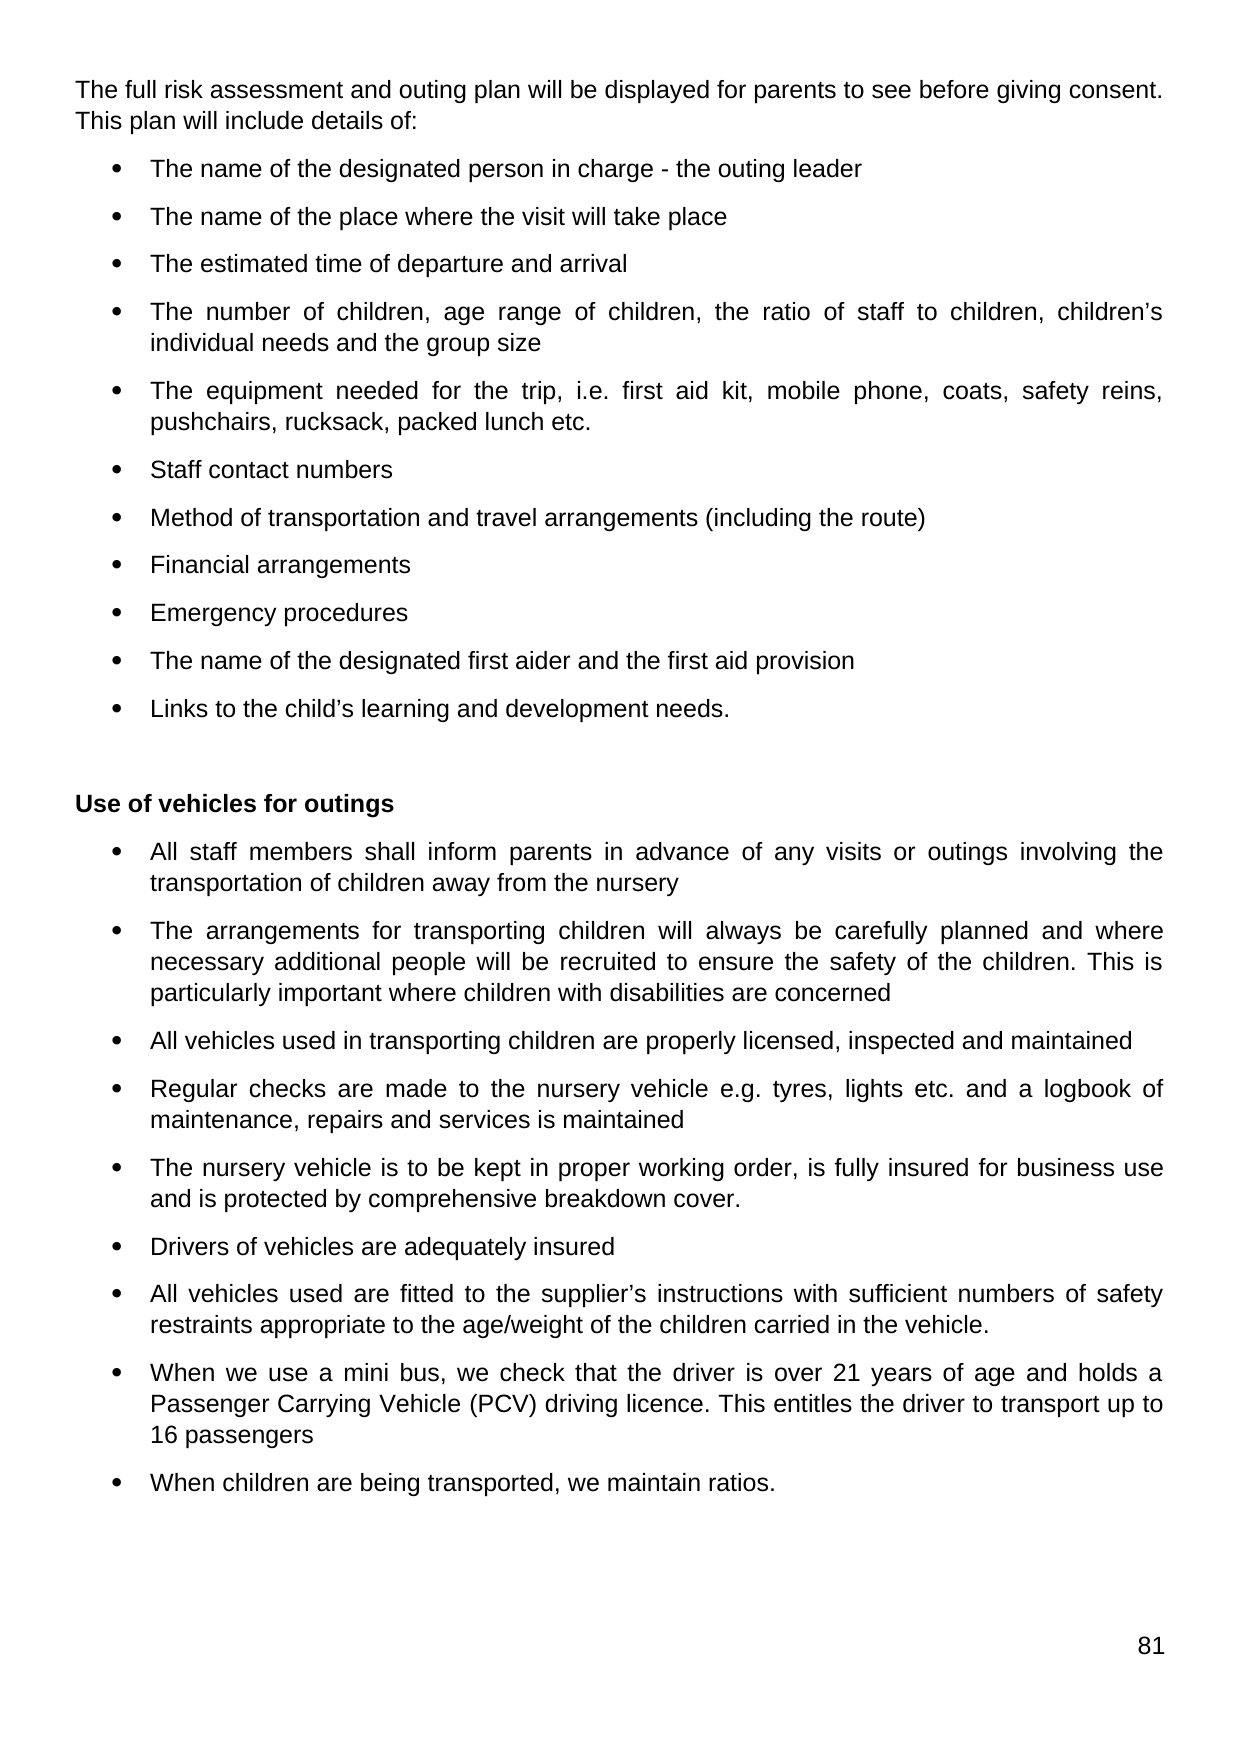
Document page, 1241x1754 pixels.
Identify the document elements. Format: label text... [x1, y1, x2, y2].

list The name of the place where the visit will take place [112, 202, 1165, 230]
text Use of vehicles for outings [75, 789, 1165, 818]
list When we use a mini bus, we check that the driver is over 21 years of age and holds a Passenger Carrying Vehicle (PCV) driving licence. This entitles the driver to transport up to 16 passengers [112, 1358, 1165, 1449]
list Regular checks are made to the nursery vehicle e.g. tyres, lights etc. and a logbook of maintenance, repairs and services is maintained [112, 1074, 1165, 1134]
list All vehicles used in transporting children are properly licensed, inspected and maintained [112, 1026, 1165, 1055]
list The estimated time of departure and arrival [112, 249, 1165, 278]
list The name of the designated first aider and the first aid provision [112, 646, 1165, 675]
list Emergency procedures [112, 598, 1165, 627]
list Drivers of vehicles are adequately insured [112, 1231, 1165, 1260]
list Staff contact numbers [112, 455, 1165, 484]
text The full risk assessment and outing plan will be displayed for parents to see before giving consent. This plan will include details of: [75, 75, 1165, 135]
list The nursery vehicle is to be kept in proper working order, is fully insured for business use and is protected by comprehensive breakdown cover. [112, 1153, 1165, 1212]
list All vehicles used are fitted to the supplier’s instructions with sufficient numbers of safety restraints appropriate to the age/weight of the children carried in the vehicle. [112, 1279, 1165, 1339]
list The number of children, age range of children, the ratio of staff to children, children’s individual needs and the group size [112, 297, 1165, 357]
list The arrangements for transporting children will always be carefully planned and where necessary additional people will be recruited to ensure the safety of the children. This is particularly important where children with disabilities are concerned [112, 916, 1165, 1007]
list When children are being transported, we maintain ratios. [112, 1468, 1165, 1497]
list Financial arrangements [112, 551, 1165, 579]
list Method of transportation and travel arrangements (including the route) [112, 503, 1165, 532]
list Links to the child’s learning and development needs. [112, 694, 1165, 723]
list All staff members shall inform parents in advance of any visits or outings involving the transportation of children away from the nursery [112, 837, 1165, 897]
list The name of the designated person in charge - the outing leader [112, 154, 1165, 183]
list The equipment needed for the trip, i.e. first aid kit, mobile phone, coats, safety reins, pushchairs, rucksack, packed lunch etc. [112, 376, 1165, 436]
